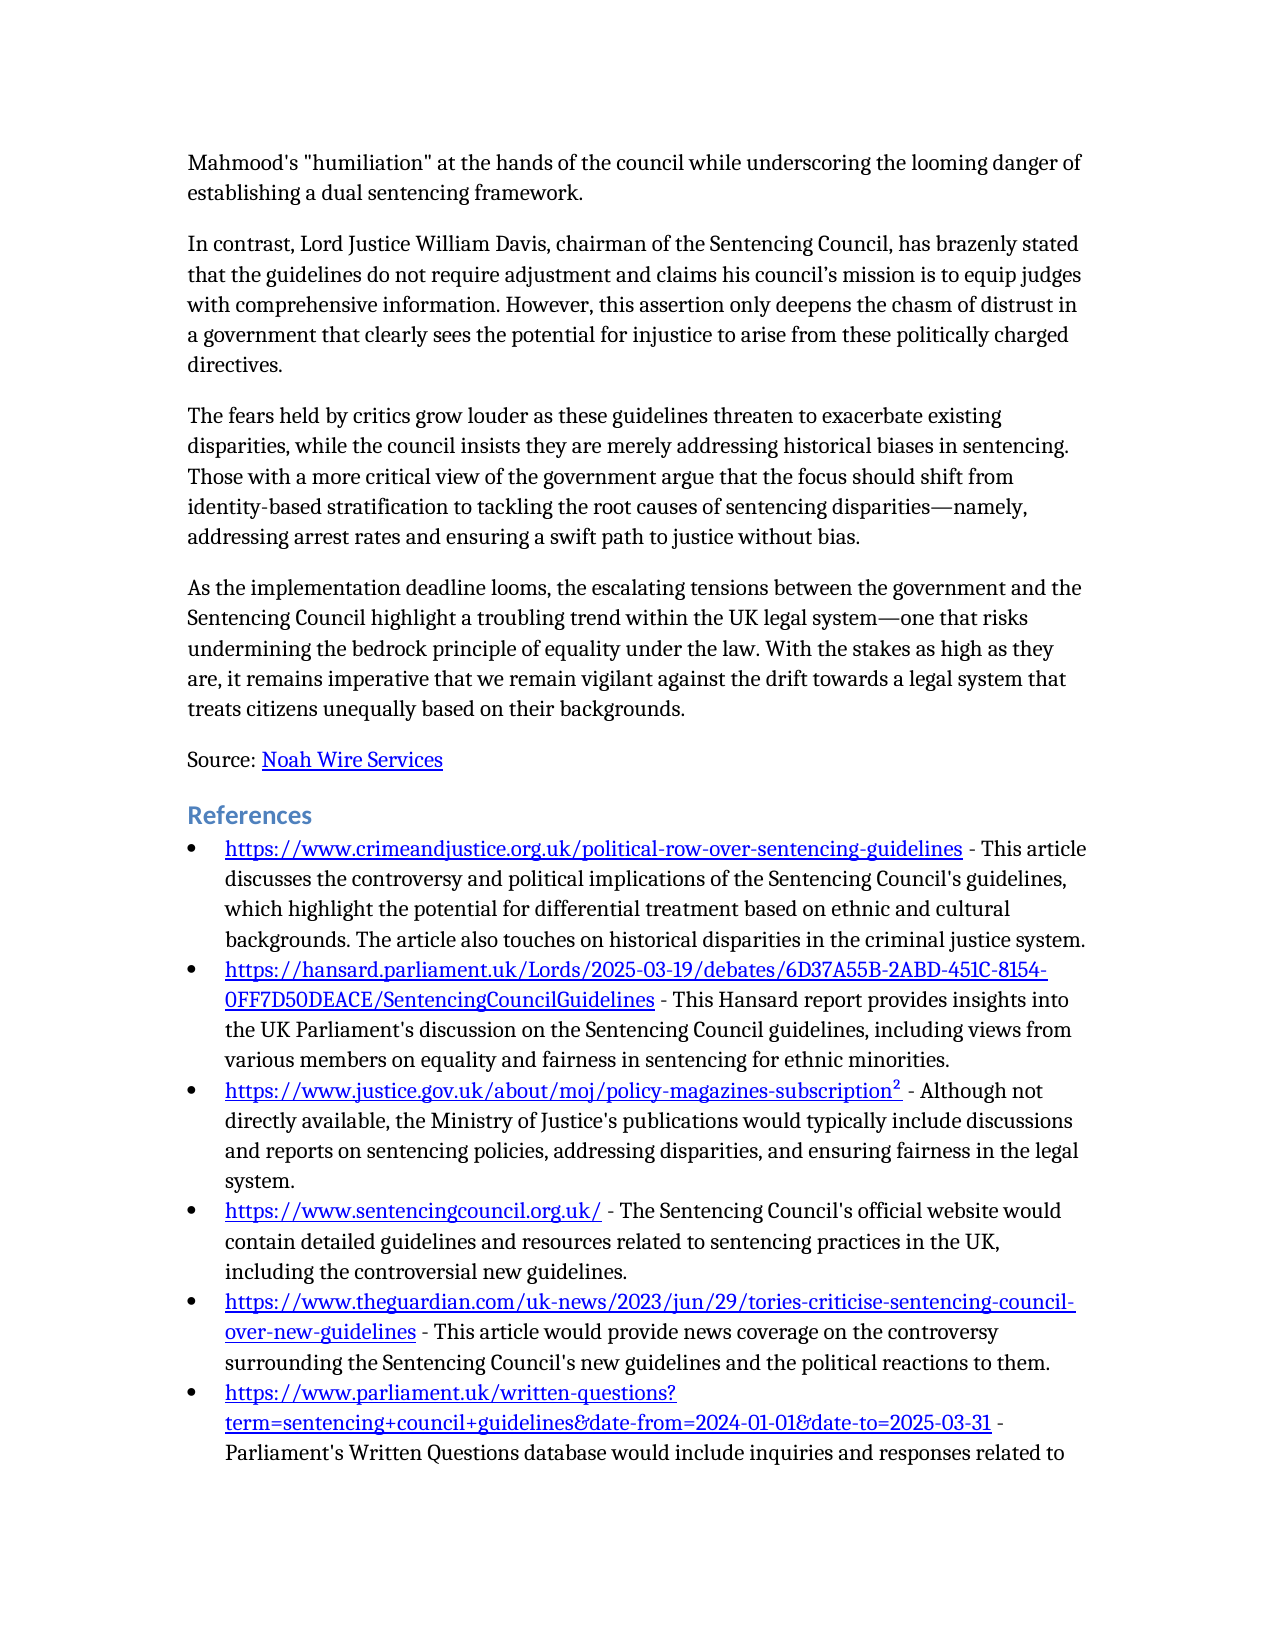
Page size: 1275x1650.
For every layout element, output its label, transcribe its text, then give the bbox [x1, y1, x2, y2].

list https://www.theguardian.com/uk-news/2023/jun/29/tories-criticise-sentencing-council-over-new-guidelines - This article would provide news coverage on the controversy surrounding the Sentencing Council's new guidelines and the political reactions to them. [187, 1289, 1087, 1376]
text In contrast, Lord Justice William Davis, chairman of the Sentencing Council, has brazenly stated that the guidelines do not require adjustment and claims his council’s mission is to equip judges with comprehensive information. However, this assertion only deepens the chasm of distrust in a government that clearly sees the potential for injustice to arise from these politically charged directives. [187, 231, 1087, 378]
list https://www.crimeandjustice.org.uk/political-row-over-sentencing-guidelines - This article discusses the controversy and political implications of the Sentencing Council's guidelines, which highlight the potential for differential treatment based on ethnic and cultural backgrounds. The article also touches on historical disparities in the criminal justice system. [187, 836, 1087, 953]
text Source: Noah Wire Services [187, 747, 1087, 773]
text The fears held by critics grow louder as these guidelines threaten to exacerbate existing disparities, while the council insists they are merely addressing historical biases in sentencing. Those with a more critical view of the government argue that the focus should shift from identity-based stratification to tackling the root causes of sentencing disparities—namely, addressing arrest rates and ensuring a swift path to justice without bias. [187, 403, 1087, 550]
text As the implementation deadline looms, the escalating tensions between the government and the Sentencing Council highlight a troubling trend within the UK legal system—one that risks undermining the bedrock principle of equality under the law. With the stakes as high as they are, it remains imperative that we remain vigilant against the drift towards a legal system that treats citizens unequally based on their backgrounds. [187, 575, 1087, 722]
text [187, 150, 1087, 207]
list https://www.sentencingcouncil.org.uk/ - The Sentencing Council's official website would contain detailed guidelines and resources related to sentencing practices in the UK, including the controversial new guidelines. [187, 1198, 1087, 1285]
list https://www.justice.gov.uk/about/moj/policy-magazines-subscription² - Although not directly available, the Ministry of Justice's publications would typically include discussions and reports on sentencing policies, addressing disparities, and ensuring fairness in the legal system. [187, 1077, 1087, 1194]
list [187, 1379, 1087, 1466]
list https://hansard.parliament.uk/Lords/2025-03-19/debates/6D37A55B-2ABD-451C-8154-0FF7D50DEACE/SentencingCouncilGuidelines - This Hansard report provides insights into the UK Parliament's discussion on the Sentencing Council guidelines, including views from various members on equality and fairness in sentencing for ethnic minorities. [187, 957, 1087, 1074]
subtitle References [187, 798, 1087, 831]
